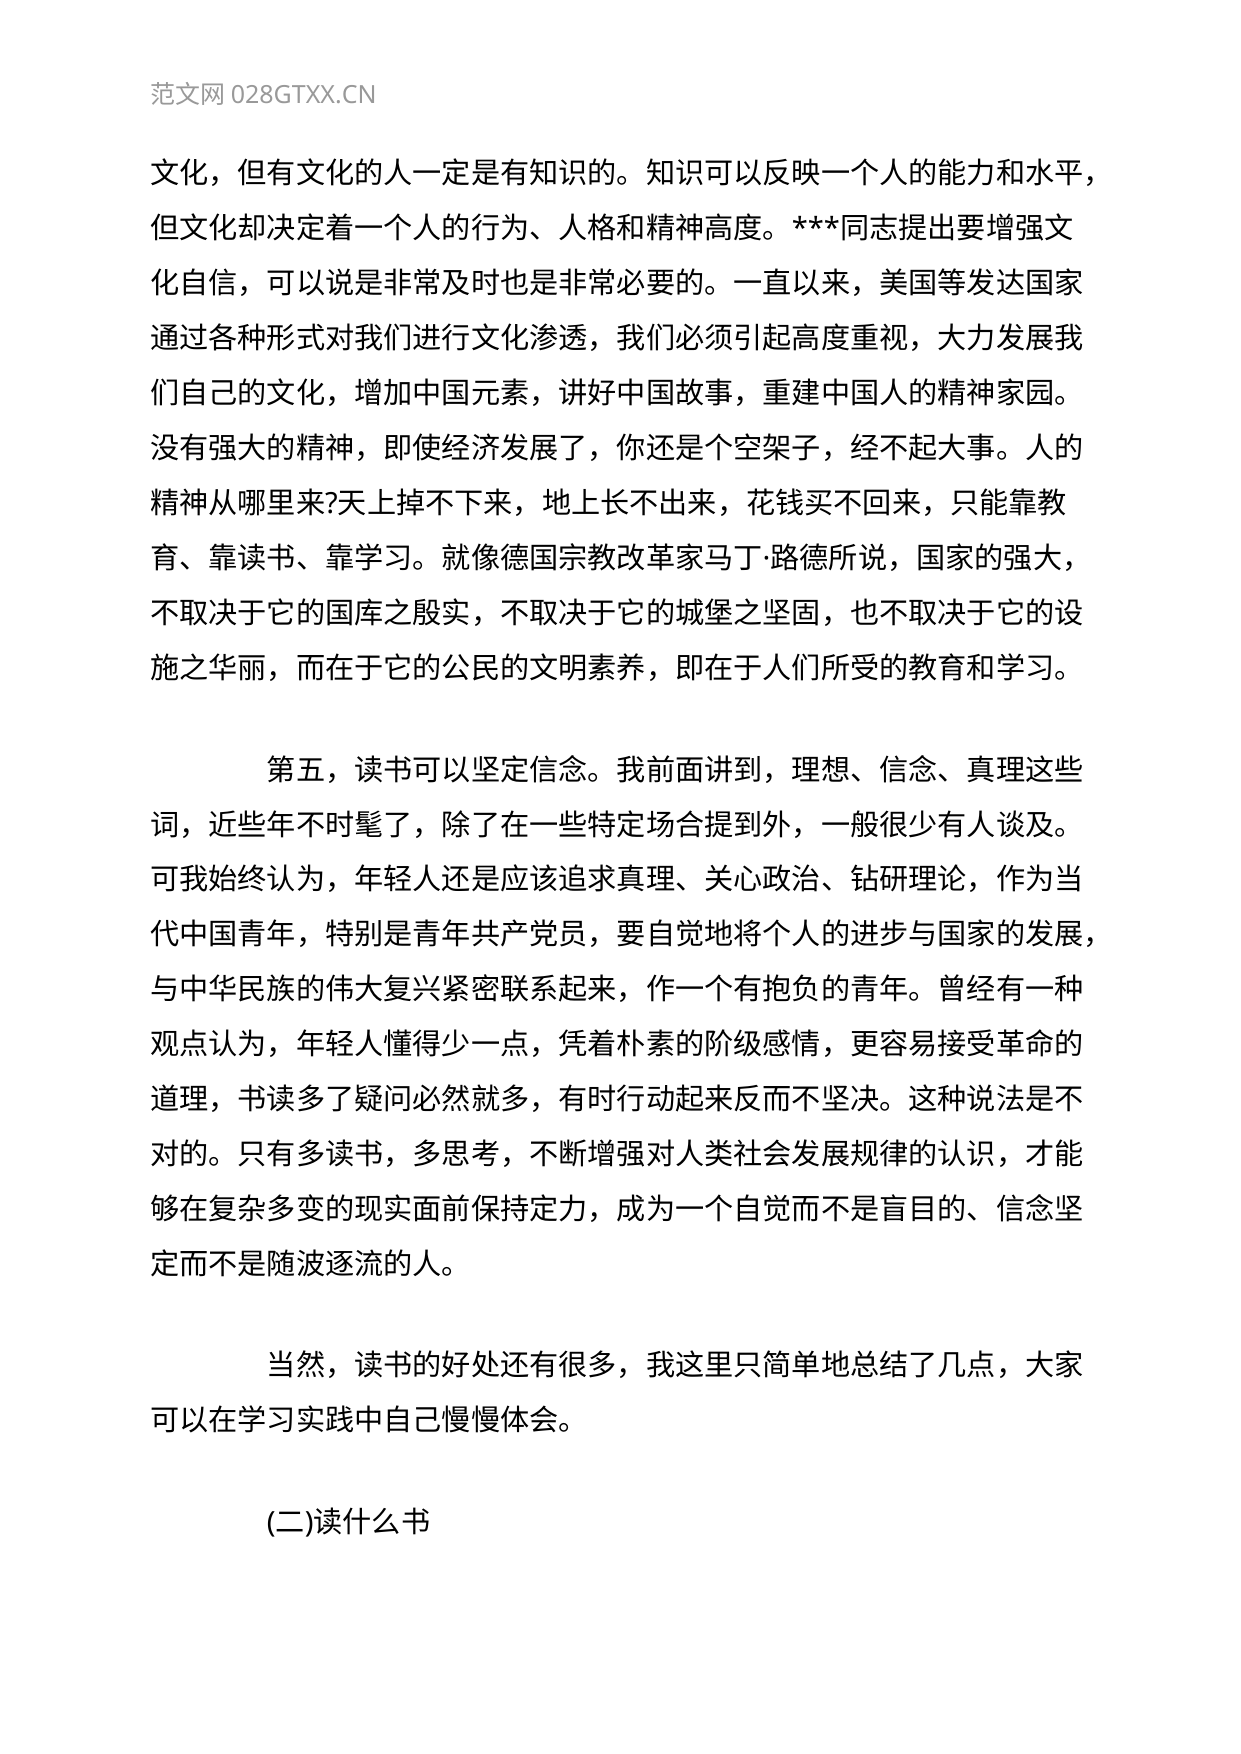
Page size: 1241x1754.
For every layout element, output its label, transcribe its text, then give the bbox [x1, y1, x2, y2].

text (二)读什么书 [150, 1499, 1090, 1541]
text 第五，读书可以坚定信念。我前面讲到，理想、信念、真理这些词，近些年不时髦了，除了在一些特定场合提到外，一般很少有人谈及。可我始终认为，年轻人还是应该追求真理、关心政治、钻研理论，作为当代中国青年，特别是青年共产党员，要自觉地将个人的进步与国家的发展，与中华民族的伟大复兴紧密联系起来，作一个有抱负的青年。曾经有一种观点认为，年轻人懂得少一点，凭着朴素的阶级感情，更容易接受革命的道理，书读多了疑问必然就多，有时行动起来反而不坚决。这种说法是不对的。只有多读书，多思考，不断增强对人类社会发展规律的认识，才能够在复杂多变的现实面前保持定力，成为一个自觉而不是盲目的、信念坚定而不是随波逐流的人。 [150, 746, 1090, 1282]
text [150, 150, 1090, 687]
text 当然，读书的好处还有很多，我这里只简单地总结了几点，大家可以在学习实践中自己慢慢体会。 [150, 1342, 1090, 1439]
